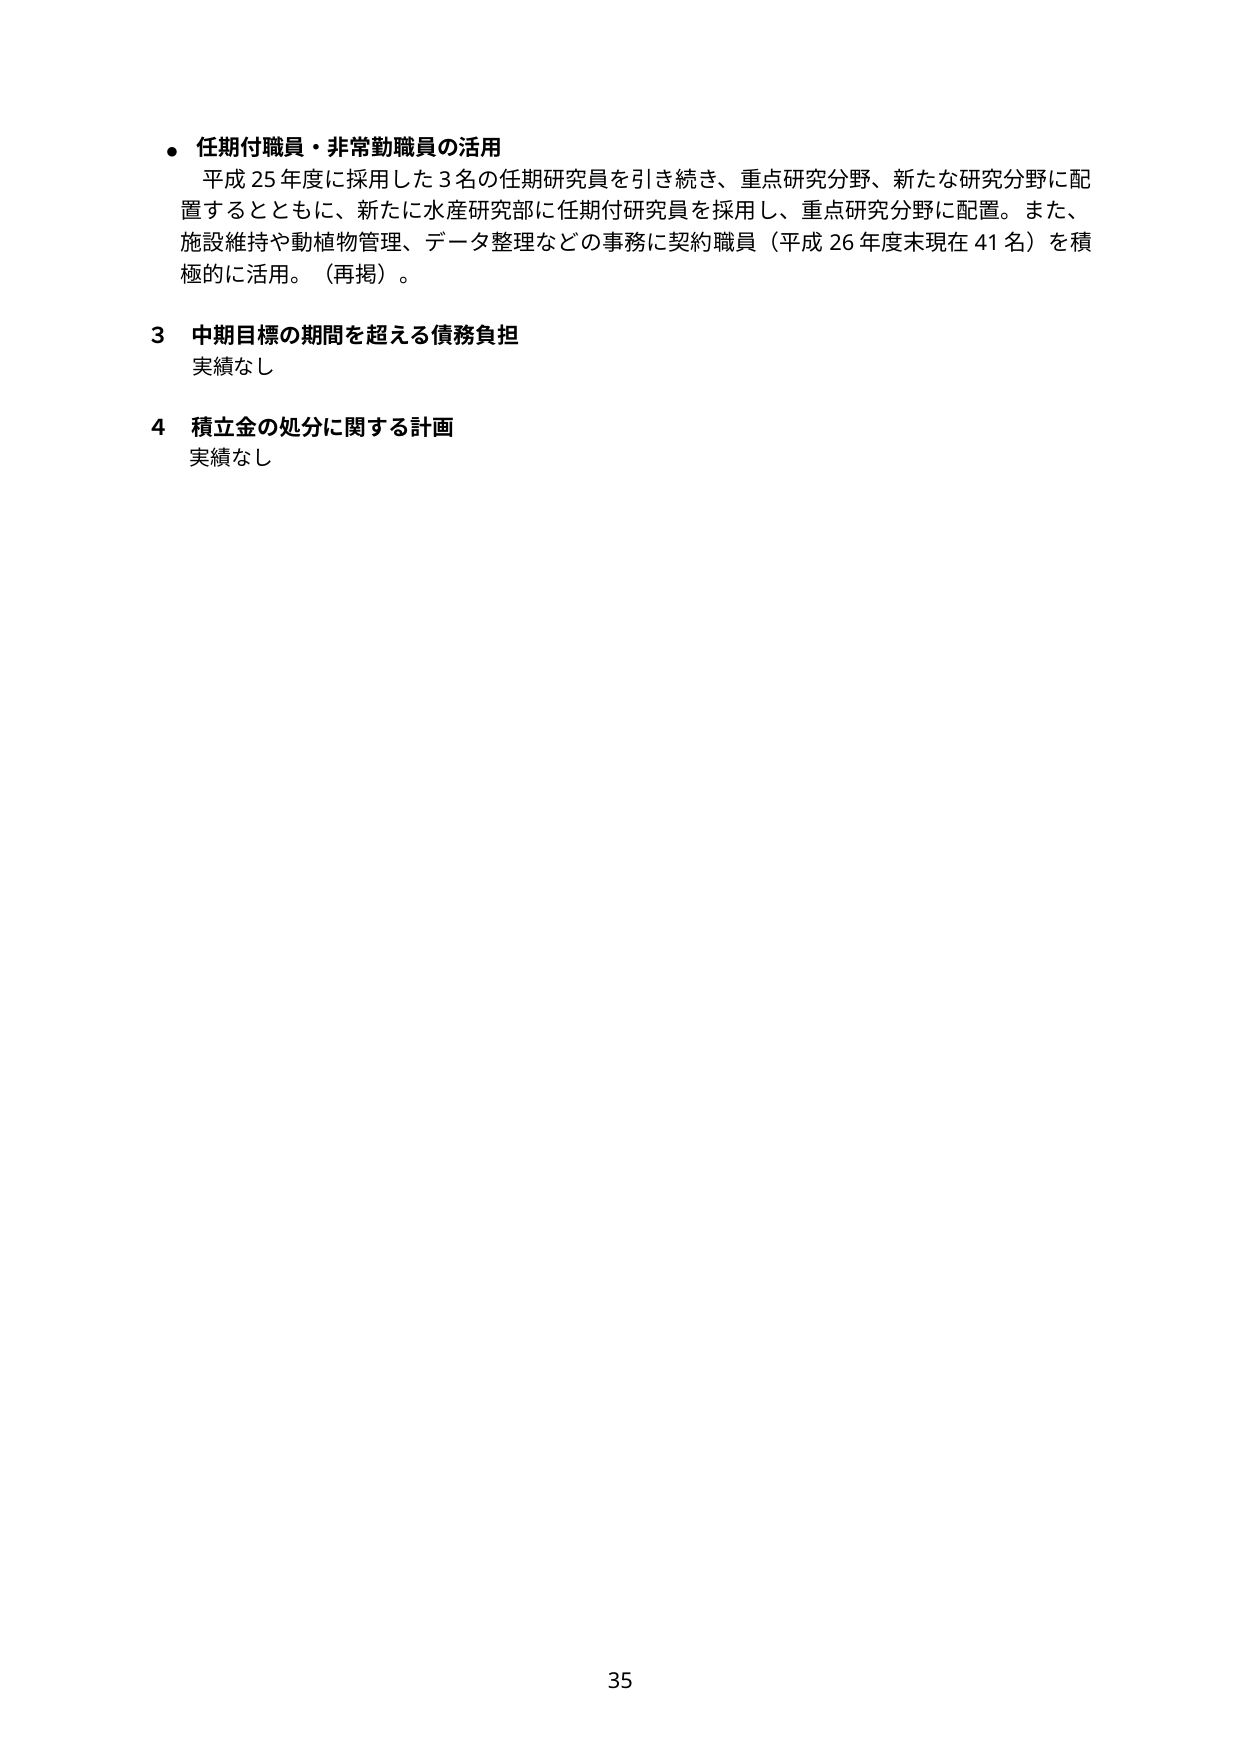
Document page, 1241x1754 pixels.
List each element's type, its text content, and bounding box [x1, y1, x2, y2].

text 実績なし [148, 350, 1092, 380]
text ● 任期付職員・非常勤職員の活用 [148, 130, 1092, 162]
text 平成25年度に採用した3名の任期研究員を引き続き、重点研究分野、新たな研究分野に配置するとともに、新たに水産研究部に任期付研究員を採用し、重点研究分野に配置。また、施設維持や動植物管理、データ整理などの事務に契約職員（平成26年度末現在41名）を積極的に活用。（再掲）。 [181, 162, 1092, 288]
text ３ 中期目標の期間を超える債務負担 [148, 318, 1092, 350]
text 実績なし [148, 442, 1092, 472]
text ４ 積立金の処分に関する計画 [148, 410, 1092, 442]
